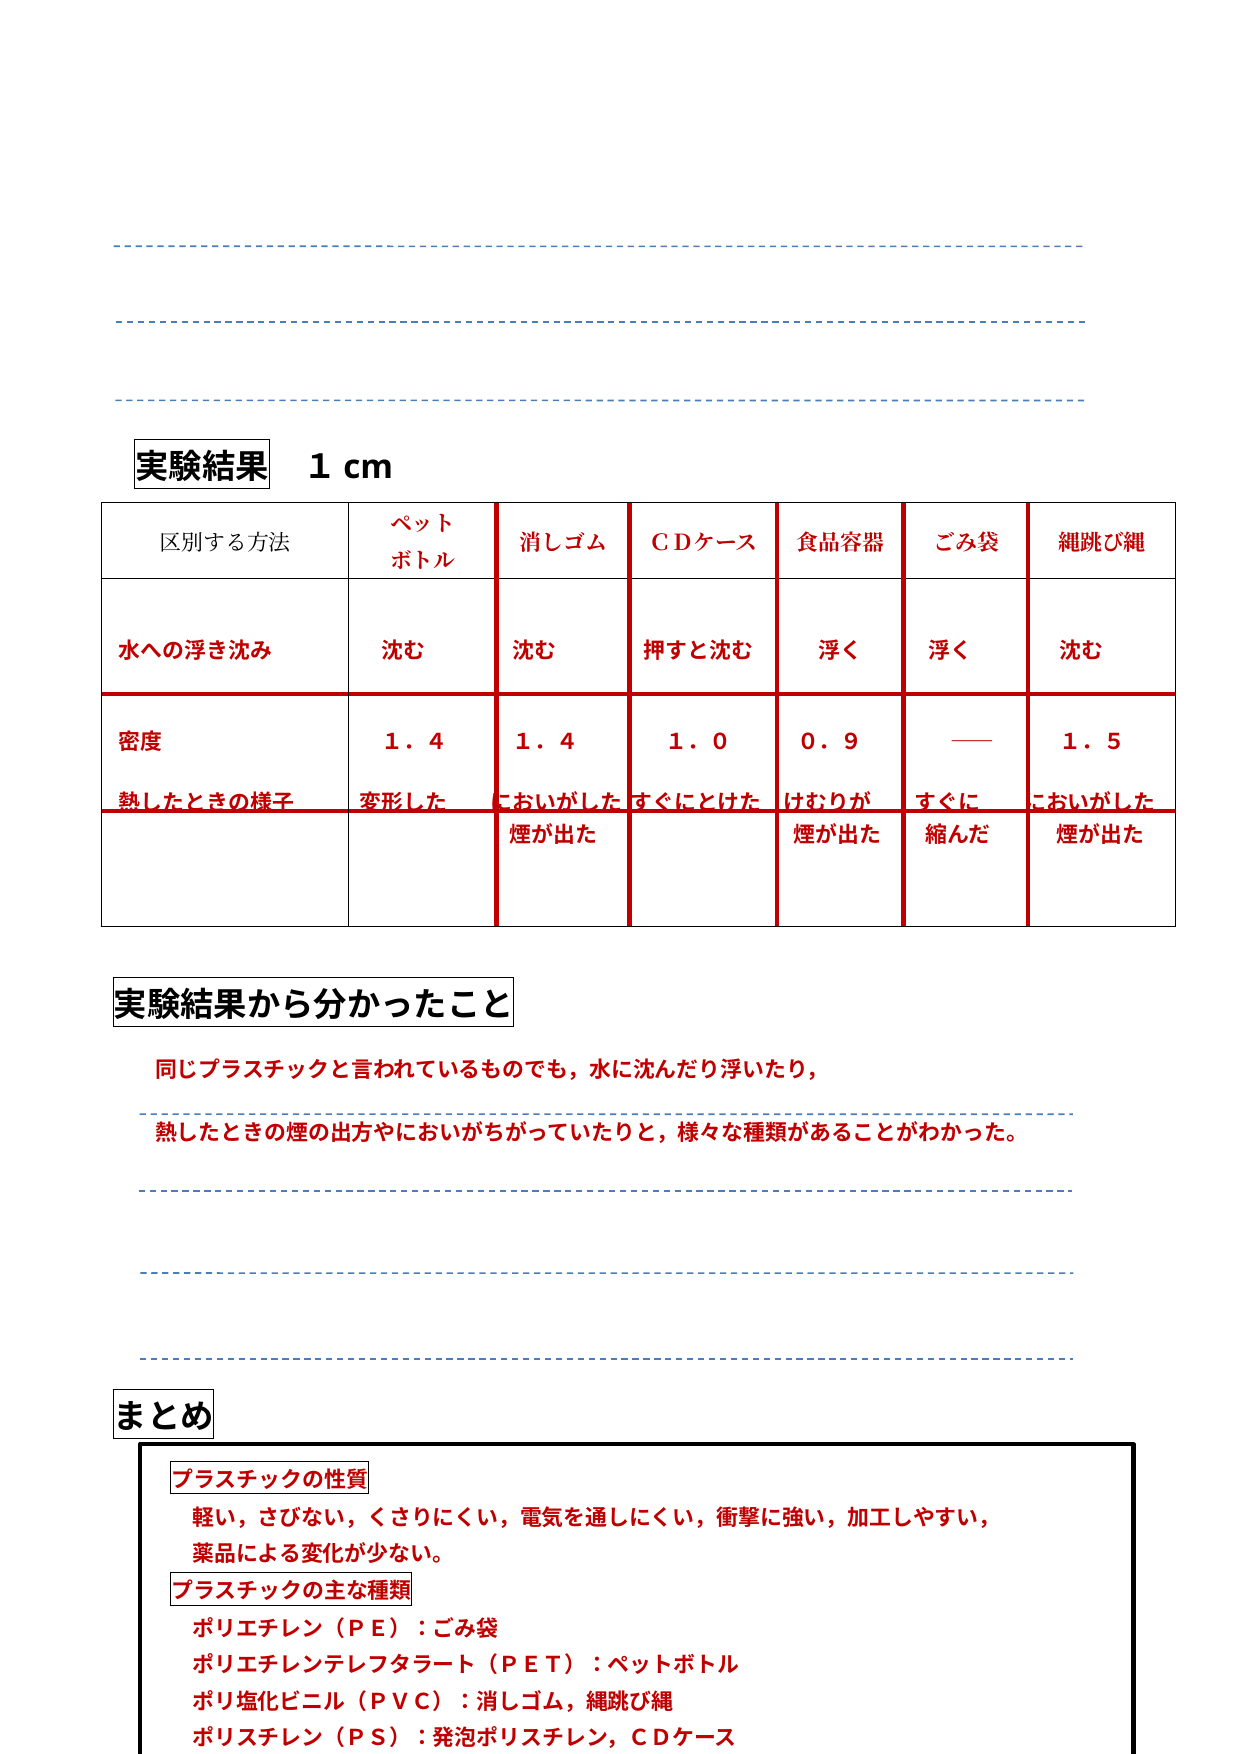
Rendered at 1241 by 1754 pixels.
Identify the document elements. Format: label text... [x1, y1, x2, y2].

table_header 縄跳び縄 [1030, 503, 1175, 578]
table_cell [102, 579, 348, 692]
table_header 食品容器 [779, 503, 901, 578]
table_cell [349, 579, 494, 692]
table_cell [779, 579, 901, 692]
text まとめ [112, 1377, 1128, 1452]
table_header ごみ袋 [906, 503, 1026, 578]
table_cell [102, 813, 348, 926]
table_cell [906, 579, 1026, 692]
table_cell [1030, 813, 1175, 926]
table_cell [1030, 579, 1175, 692]
table_cell [906, 696, 1026, 809]
table_cell [632, 813, 775, 926]
text 実験結果 １cm [112, 427, 1128, 502]
table_cell [499, 813, 627, 926]
table_cell [779, 813, 901, 926]
table_header 区別する方法 [102, 503, 348, 578]
table_header ＣＤケース [632, 503, 775, 578]
table_cell [1030, 696, 1175, 809]
table_cell [349, 696, 494, 809]
table_cell [349, 813, 494, 926]
table_header ペット ボトル [349, 503, 494, 578]
text 実験結果から分かったこと [112, 964, 1128, 1039]
table_cell [779, 696, 901, 809]
table_cell [632, 579, 775, 692]
table_header 消しゴム [499, 503, 627, 578]
table_cell [102, 696, 348, 809]
table_cell [499, 696, 627, 809]
table_cell [906, 813, 1026, 926]
table_cell [499, 579, 627, 692]
table_cell [632, 696, 775, 809]
